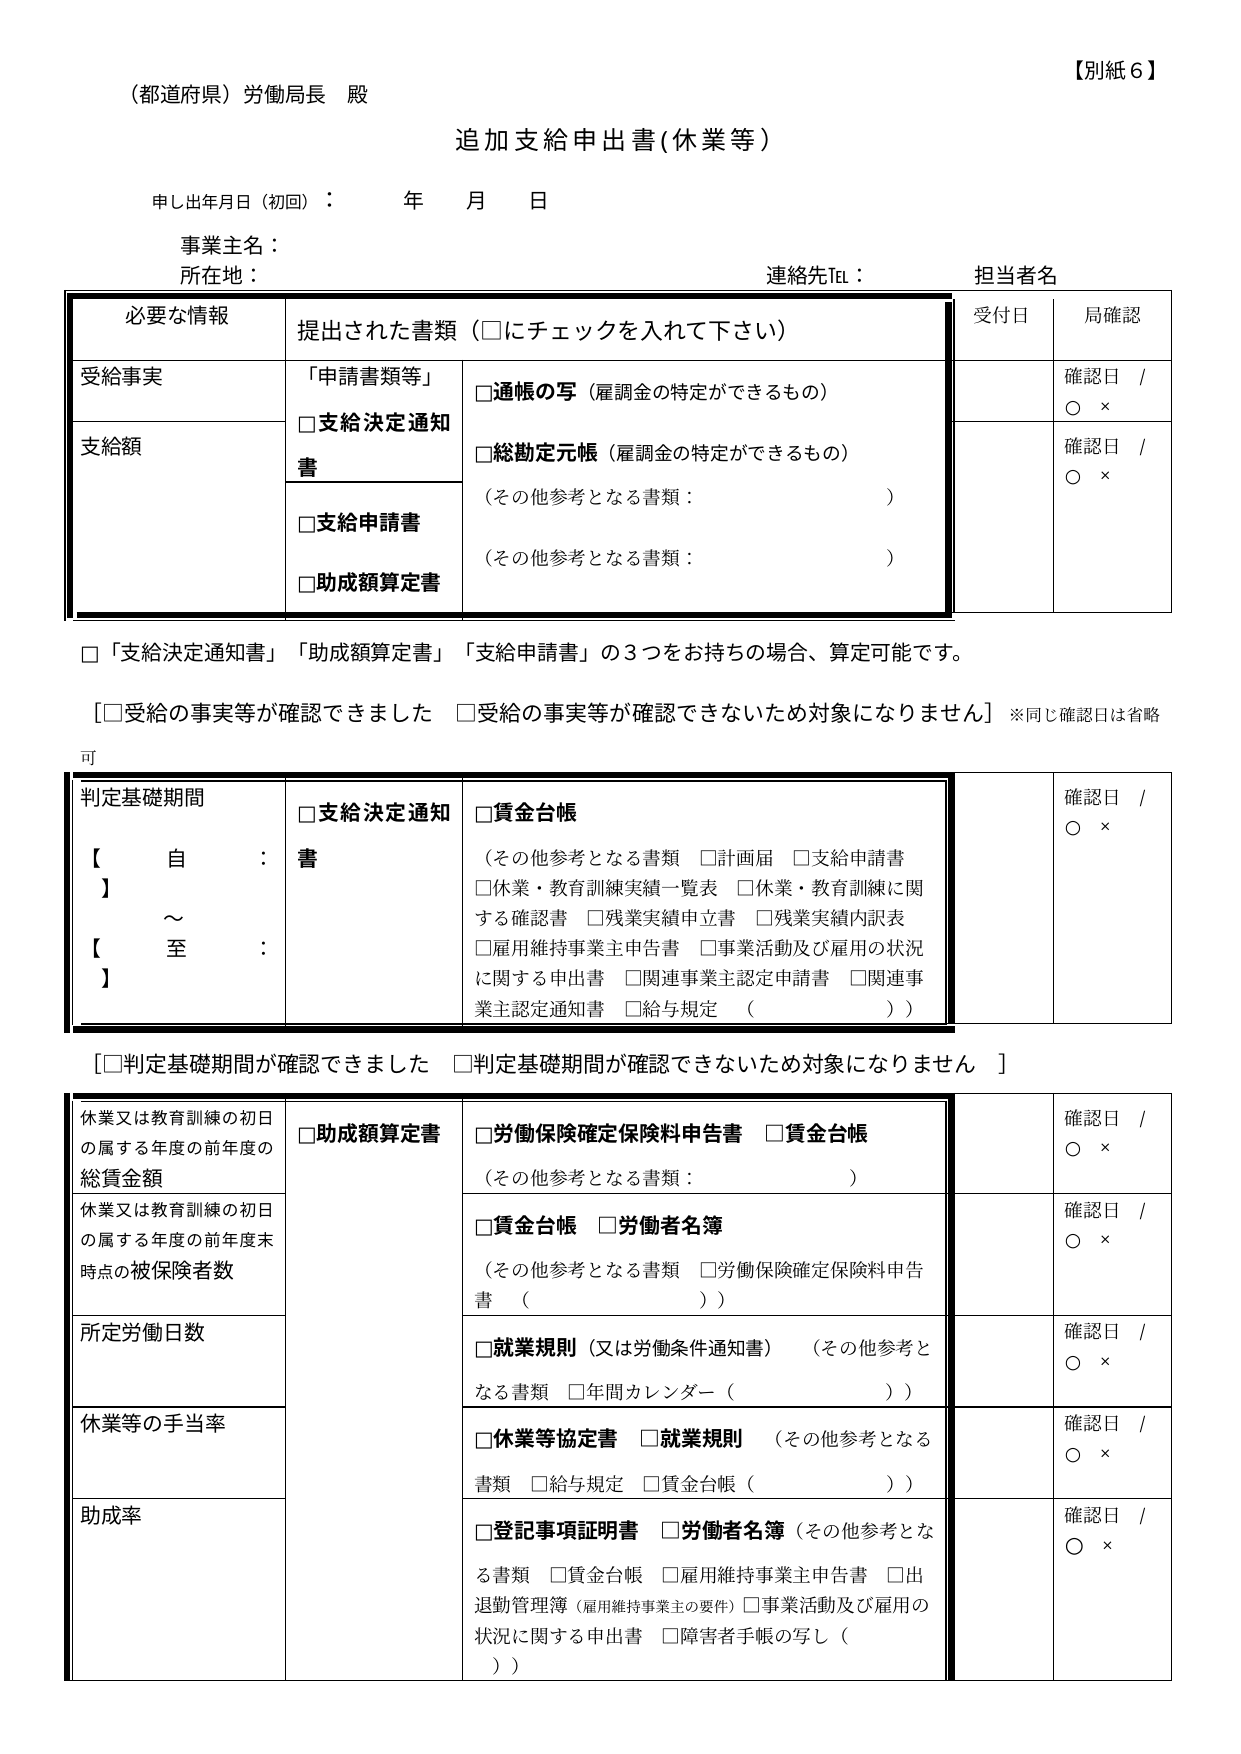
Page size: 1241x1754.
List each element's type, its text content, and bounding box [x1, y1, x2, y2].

table_cell □就業規則（又は労働条件通知書） （その他参考となる書類 □年間カレンダー（ ）） [463, 1316, 945, 1406]
table_cell 休業等の手当率 [73, 1408, 285, 1498]
table_cell [955, 1499, 1053, 1680]
table_cell 確認日 / × [1054, 1499, 1171, 1680]
text （都道府県）労働局長 殿 [118, 78, 1122, 108]
table_cell □通帳の写（雇調金の特定ができるもの） □総勘定元帳（雇調金の特定ができるもの） （その他参考となる書類： ） （その他参考となる書類： ） [463, 361, 945, 612]
table_cell 助成率 [73, 1499, 285, 1680]
table_cell □休業等協定書 □就業規則 （その他参考となる書類 □給与規定 □賃金台帳（ ）） [463, 1408, 945, 1498]
table_cell ［□判定基礎期間が確認できました □判定基礎期間が確認できないため対象になりません ］ [69, 1023, 1171, 1093]
table_cell [955, 361, 1053, 421]
table_cell □支給決定通知書 [286, 782, 462, 1023]
table_cell □助成額算定書 [286, 1102, 462, 1680]
table_cell □「支給決定通知書」「助成額算定書」「支給申請書」の３つをお持ちの場合、算定可能です。 ［□受給の事実等が確認できました □受給の事実等が確認できないため対象になりません］※同じ確認日は省略可 [69, 612, 1171, 772]
table_header 受付日 [950, 291, 1053, 359]
table_header 提出された書類（□にチェックを入れて下さい） [286, 299, 950, 359]
table_cell 判定基礎期間 【自： 】 ～ 【至： 】 [70, 772, 285, 1023]
table_cell 確認日 / ○ × [1054, 1094, 1171, 1193]
table_header 局確認 [1053, 291, 1171, 359]
text 事業主名： [118, 229, 1122, 259]
table_cell □登記事項証明書 □労働者名簿（その他参考となる書類 □賃金台帳 □雇用維持事業主申告書 □出退勤管理簿（雇用維持事業主の要件）□事業活動及び雇用の状況に関する申出書 □障害者手帳の写し（ ）） [463, 1499, 945, 1680]
table_cell 休業又は教育訓練の初日の属する年度の前年度の総賃金額 [70, 1093, 285, 1193]
table_cell □賃金台帳 （その他参考となる書類 □計画届 □支給申請書 □休業・教育訓練実績一覧表 □休業・教育訓練に関する確認書 □残業実績申立書 □残業実績内訳表 □雇用維持事業主申告書 □事業活動及び雇用の状況に関する申出書 □関連事業主認定申請書 □関連事業主認定通知書 □給与規定 （ ）） [463, 782, 945, 1023]
table_cell [955, 422, 1053, 612]
table_cell □支給申請書 □助成額算定書 [286, 483, 462, 612]
table_cell 確認日 / ○ × [1054, 1194, 1171, 1315]
table_cell □労働保険確定保険料申告書 □賃金台帳 （その他参考となる書類： ） [463, 1102, 945, 1193]
table_cell 確認日 / ○ × [1054, 773, 1171, 1023]
table_cell 休業又は教育訓練の初日の属する年度の前年度末時点の被保険者数 [73, 1194, 285, 1315]
table_cell [955, 1194, 1053, 1315]
table_cell 支給額 [73, 422, 285, 612]
table_cell 受給事実 [73, 361, 285, 421]
table_cell 確認日 / ○ × [1054, 422, 1171, 612]
table_cell 確認日 / ○ × [1054, 1408, 1171, 1498]
text 所在地： 連絡先℡： 担当者名 [118, 259, 1122, 290]
table_cell 所定労働日数 [73, 1316, 285, 1406]
table_header 必要な情報 [73, 299, 285, 359]
text 追加支給申出書(休業等） [118, 108, 1122, 169]
table_cell 「申請書類等」 □支給決定通知書 [286, 361, 462, 481]
table_cell [955, 773, 1053, 1023]
table_cell [955, 1094, 1053, 1193]
table_cell 確認日 / ○ × [1054, 1316, 1171, 1406]
table_cell [955, 1408, 1053, 1498]
text 申し出年月日（初回）： 年 月 日 [118, 169, 1122, 229]
table_cell 確認日 / ○ × [1054, 361, 1171, 421]
table_cell □賃金台帳 □労働者名簿 （その他参考となる書類 □労働保険確定保険料申告書 （ ）） [463, 1194, 945, 1315]
table_cell [955, 1316, 1053, 1406]
